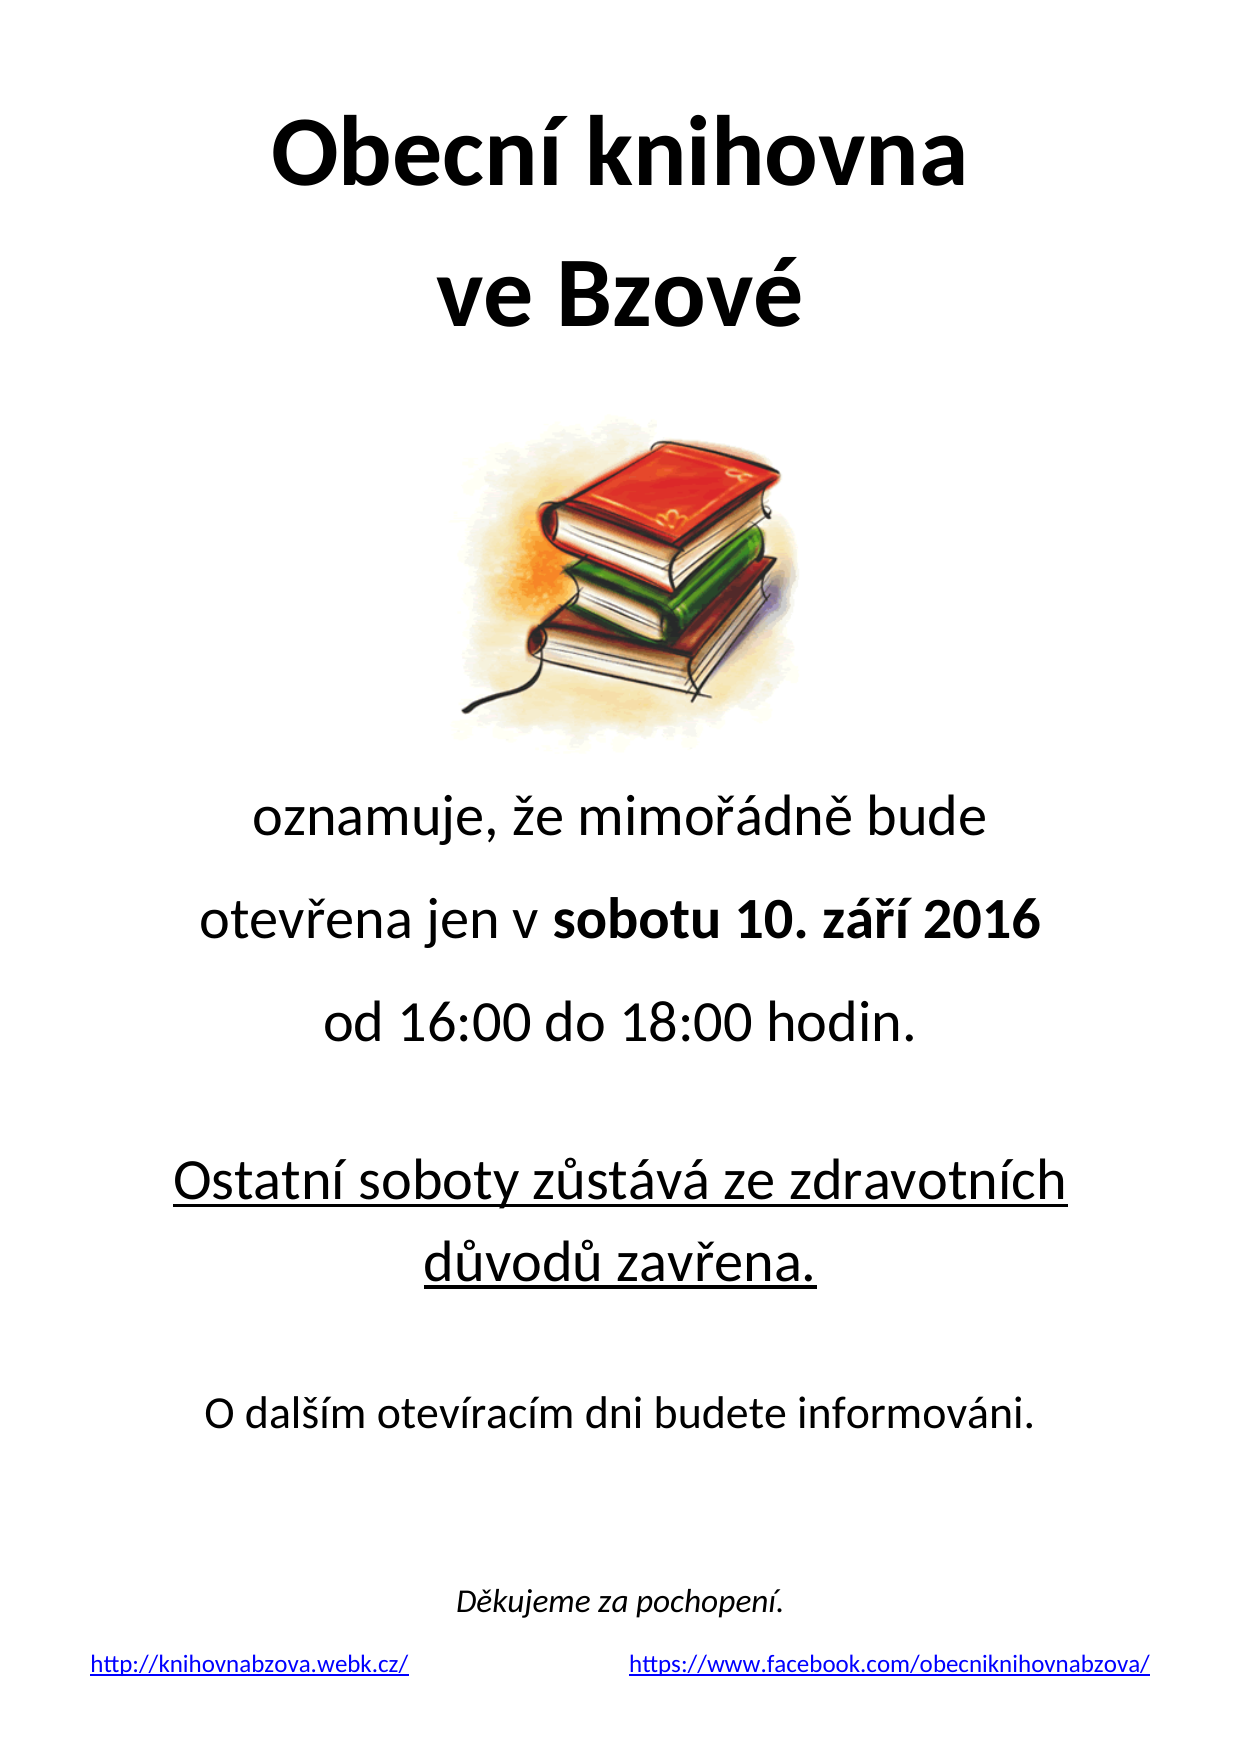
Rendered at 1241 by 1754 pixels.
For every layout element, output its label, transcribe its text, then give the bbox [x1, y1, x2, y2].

text Ostatní soboty zůstává ze zdravotních důvodů zavřena. [89, 1143, 1152, 1296]
text od 16:00 do 18:00 hodin. [89, 984, 1152, 1056]
text http://knihovnabzova.webk.cz/ https://www.facebook.com/obecniknihovnabzova/ [89, 1648, 1152, 1678]
text Děkujeme za pochopení. [89, 1580, 1152, 1621]
text Obecní knihovna ve Bzové [89, 89, 1152, 351]
text otevřena jen v sobotu 10. září 2016 [89, 882, 1152, 953]
picture [438, 390, 803, 755]
text O dalším otevíracím dni budete informováni. [89, 1383, 1152, 1439]
text oznamuje, že mimořádně bude [89, 779, 1152, 850]
